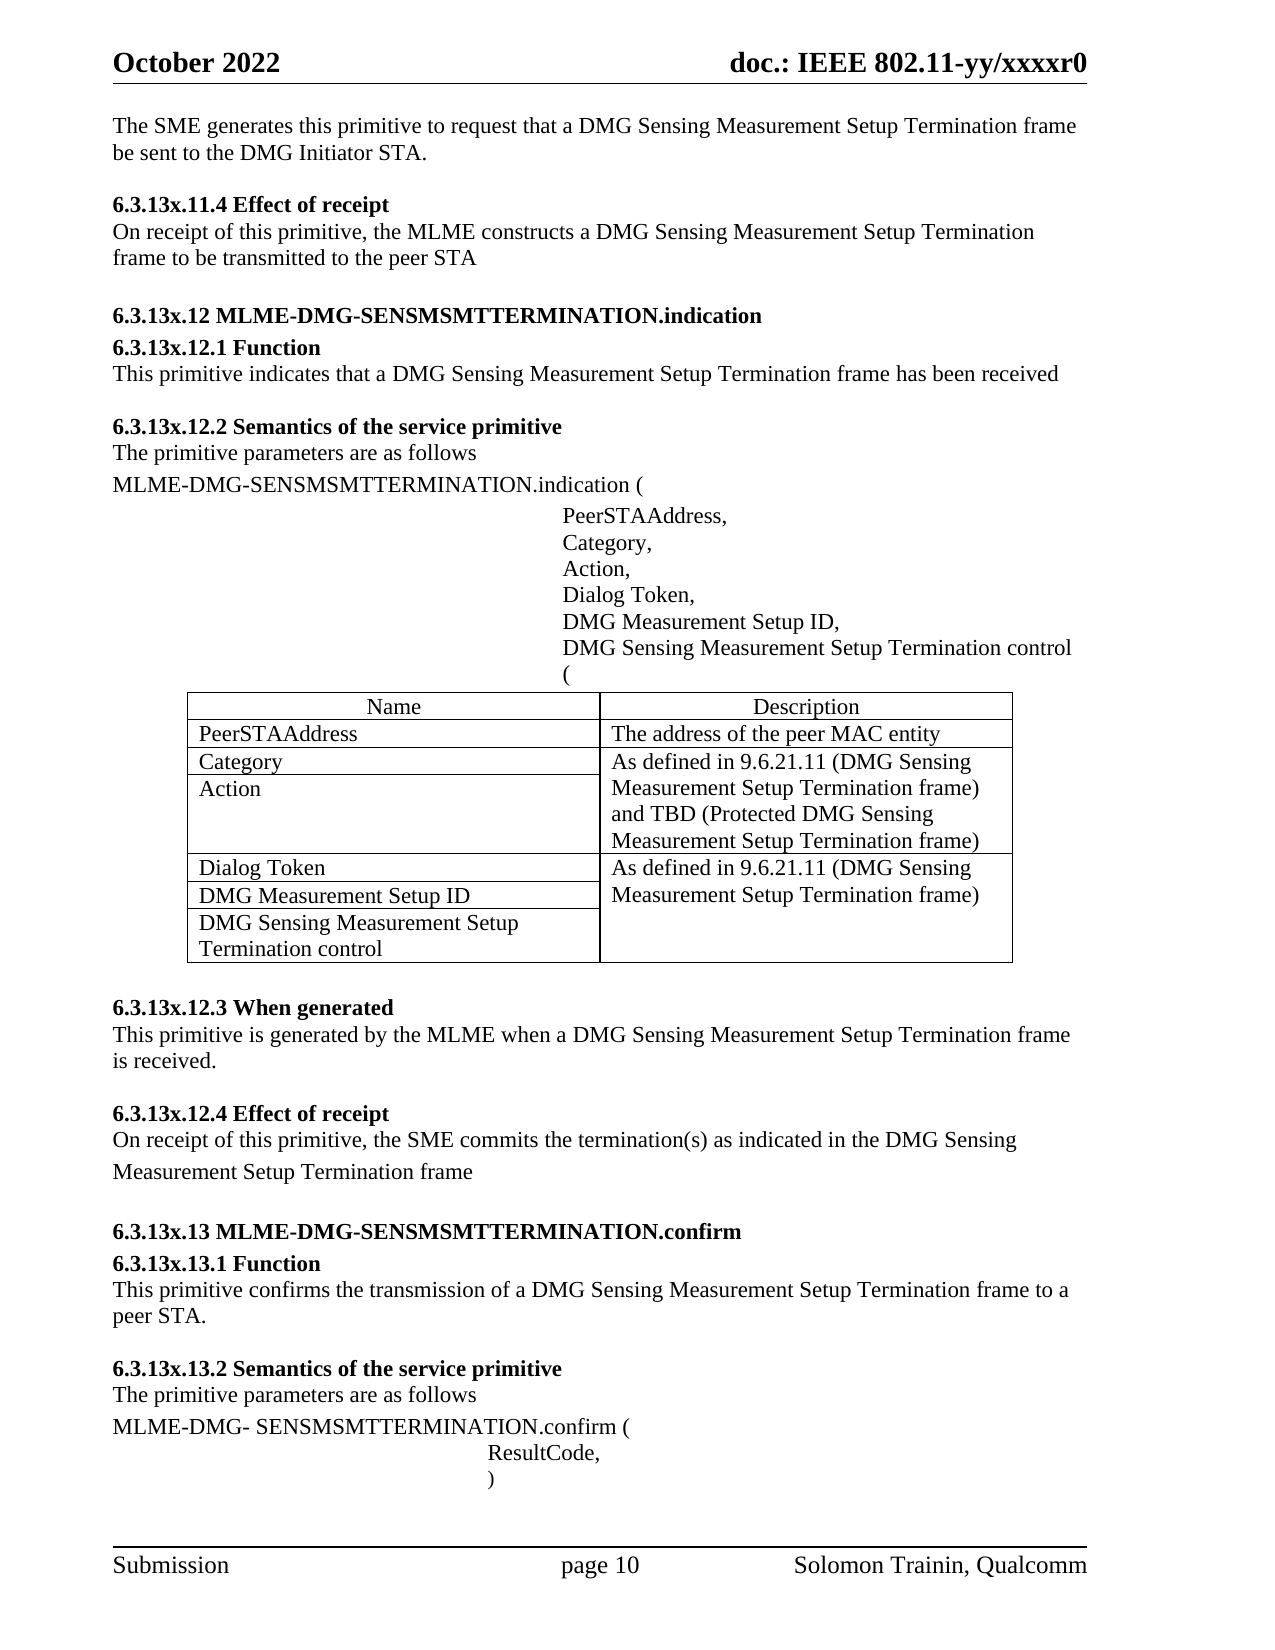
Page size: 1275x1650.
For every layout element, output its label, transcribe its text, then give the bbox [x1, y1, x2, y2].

table_cell DMG Sensing Measurement Setup Termination control [188, 909, 599, 962]
text The primitive parameters are as follows [112, 1381, 1087, 1408]
table_cell DMG Measurement Setup ID [188, 882, 599, 908]
text This primitive indicates that a DMG Sensing Measurement Setup Termination frame has been received [112, 360, 1087, 386]
text 6.3.13x.11.4 Effect of receipt [112, 192, 1087, 218]
text ResultCode, [487, 1439, 1087, 1466]
text On receipt of this primitive, the SME commits the termination(s) as indicated in the DMG Sensing Measurement Setup Termination frame [112, 1126, 1087, 1184]
table_cell As defined in 9.6.21.11 (DMG Sensing Measurement Setup Termination frame) [601, 854, 1012, 962]
text 6.3.13x.12 MLME-DMG-SENSMSMTTERMINATION.indication [112, 302, 1087, 328]
table_cell The address of the peer MAC entity [601, 720, 1012, 747]
text DMG Measurement Setup ID, [562, 608, 1087, 634]
text 6.3.13x.13.2 Semantics of the service primitive [112, 1355, 1087, 1381]
text 6.3.13x.13 MLME-DMG-SENSMSMTTERMINATION.confirm [112, 1218, 1087, 1244]
text ( [562, 660, 1087, 687]
text ) [487, 1466, 1087, 1490]
text Action, [562, 555, 1087, 581]
text Dialog Token, [562, 581, 1087, 608]
text Category, [562, 529, 1087, 555]
text 6.3.13x.12.4 Effect of receipt [112, 1100, 1087, 1126]
table_cell PeerSTAAddress [188, 720, 599, 747]
text 6.3.13x.12.2 Semantics of the service primitive [112, 413, 1087, 439]
text MLME-DMG- SENSMSMTTERMINATION.confirm ( [112, 1413, 1087, 1439]
table_cell As defined in 9.6.21.11 (DMG Sensing Measurement Setup Termination frame) and TBD (Protected DMG Sensing Measurement Setup Termination frame) [601, 748, 1012, 853]
text DMG Sensing Measurement Setup Termination control [562, 634, 1087, 660]
text 6.3.13x.12.1 Function [112, 334, 1087, 360]
text MLME-DMG-SENSMSMTTERMINATION.indication ( [112, 471, 1087, 497]
text PeerSTAAddress, [562, 502, 1087, 529]
text This primitive confirms the transmission of a DMG Sensing Measurement Setup Termination frame to a peer STA. [112, 1276, 1087, 1329]
text On receipt of this primitive, the MLME constructs a DMG Sensing Measurement Setup Termination frame to be transmitted to the peer STA [112, 218, 1087, 271]
text 6.3.13x.13.1 Function [112, 1249, 1087, 1276]
table_header Description [601, 693, 1012, 719]
text This primitive is generated by the MLME when a DMG Sensing Measurement Setup Termination frame is received. [112, 1021, 1087, 1073]
table_cell Dialog Token [188, 854, 599, 881]
text The SME generates this primitive to request that a DMG Sensing Measurement Setup Termination frame be sent to the DMG Initiator STA. [112, 112, 1087, 165]
text The primitive parameters are as follows [112, 439, 1087, 466]
table_cell Category [188, 748, 599, 774]
text 6.3.13x.12.3 When generated [112, 994, 1087, 1021]
table_cell Action [188, 775, 599, 853]
table_header Name [188, 693, 599, 719]
